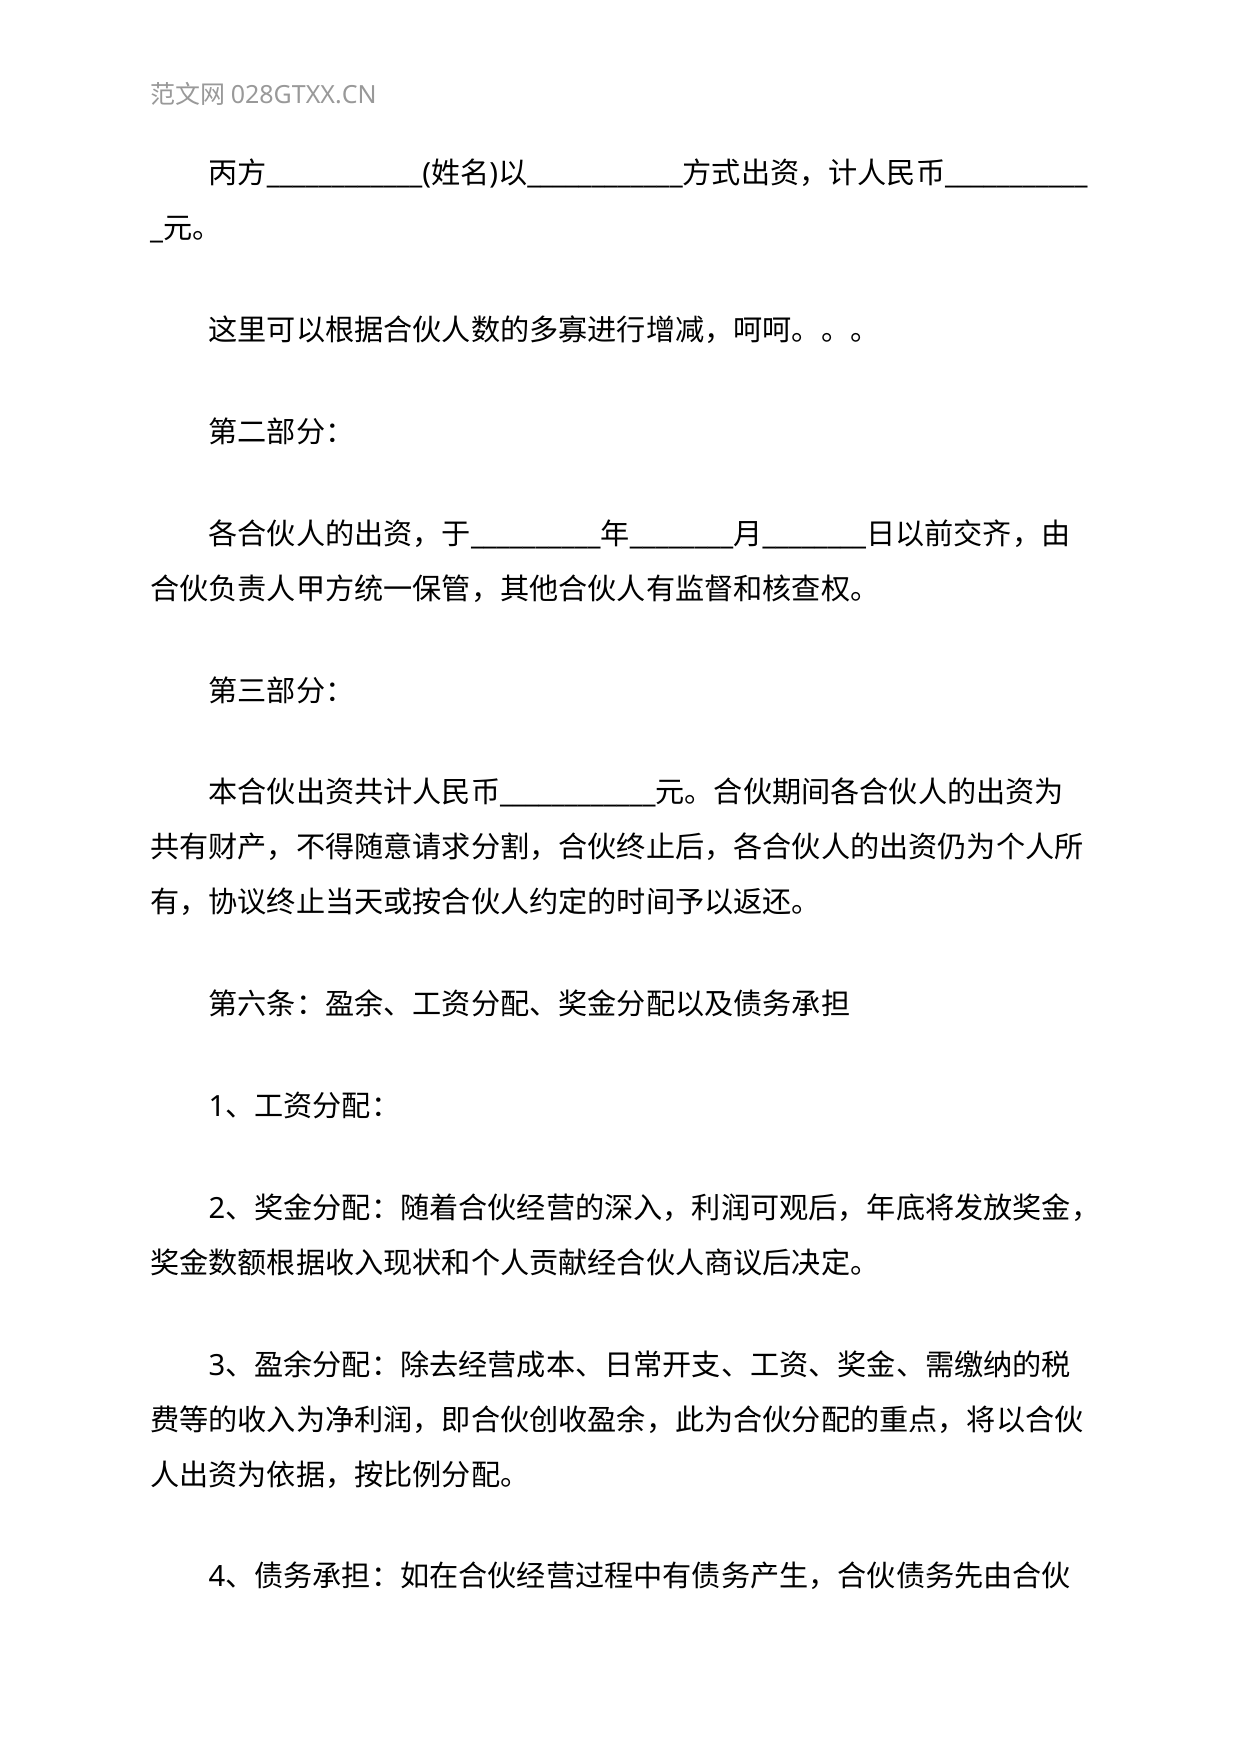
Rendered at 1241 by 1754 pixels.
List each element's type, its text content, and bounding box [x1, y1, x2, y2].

text 第三部分： [150, 667, 1090, 709]
text 各合伙人的出资，于__________年________月________日以前交齐，由合伙负责人甲方统一保管，其他合伙人有监督和核查权。 [150, 511, 1090, 608]
text 1、工资分配： [150, 1082, 1090, 1125]
text 本合伙出资共计人民币____________元。合伙期间各合伙人的出资为共有财产，不得随意请求分割，合伙终止后，各合伙人的出资仍为个人所有，协议终止当天或按合伙人约定的时间予以返还。 [150, 769, 1090, 921]
text 第六条：盈余、工资分配、奖金分配以及债务承担 [150, 981, 1090, 1023]
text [150, 1553, 1090, 1595]
text 3、盈余分配：除去经营成本、日常开支、工资、奖金、需缴纳的税费等的收入为净利润，即合伙创收盈余，此为合伙分配的重点，将以合伙人出资为依据，按比例分配。 [150, 1341, 1090, 1493]
text 第二部分： [150, 409, 1090, 451]
text 这里可以根据合伙人数的多寡进行增减，呵呵。。。 [150, 307, 1090, 349]
text 2、奖金分配：随着合伙经营的深入，利润可观后，年底将发放奖金，奖金数额根据收入现状和个人贡献经合伙人商议后决定。 [150, 1184, 1090, 1282]
text 丙方____________(姓名)以____________方式出资，计人民币____________元。 [150, 150, 1090, 247]
